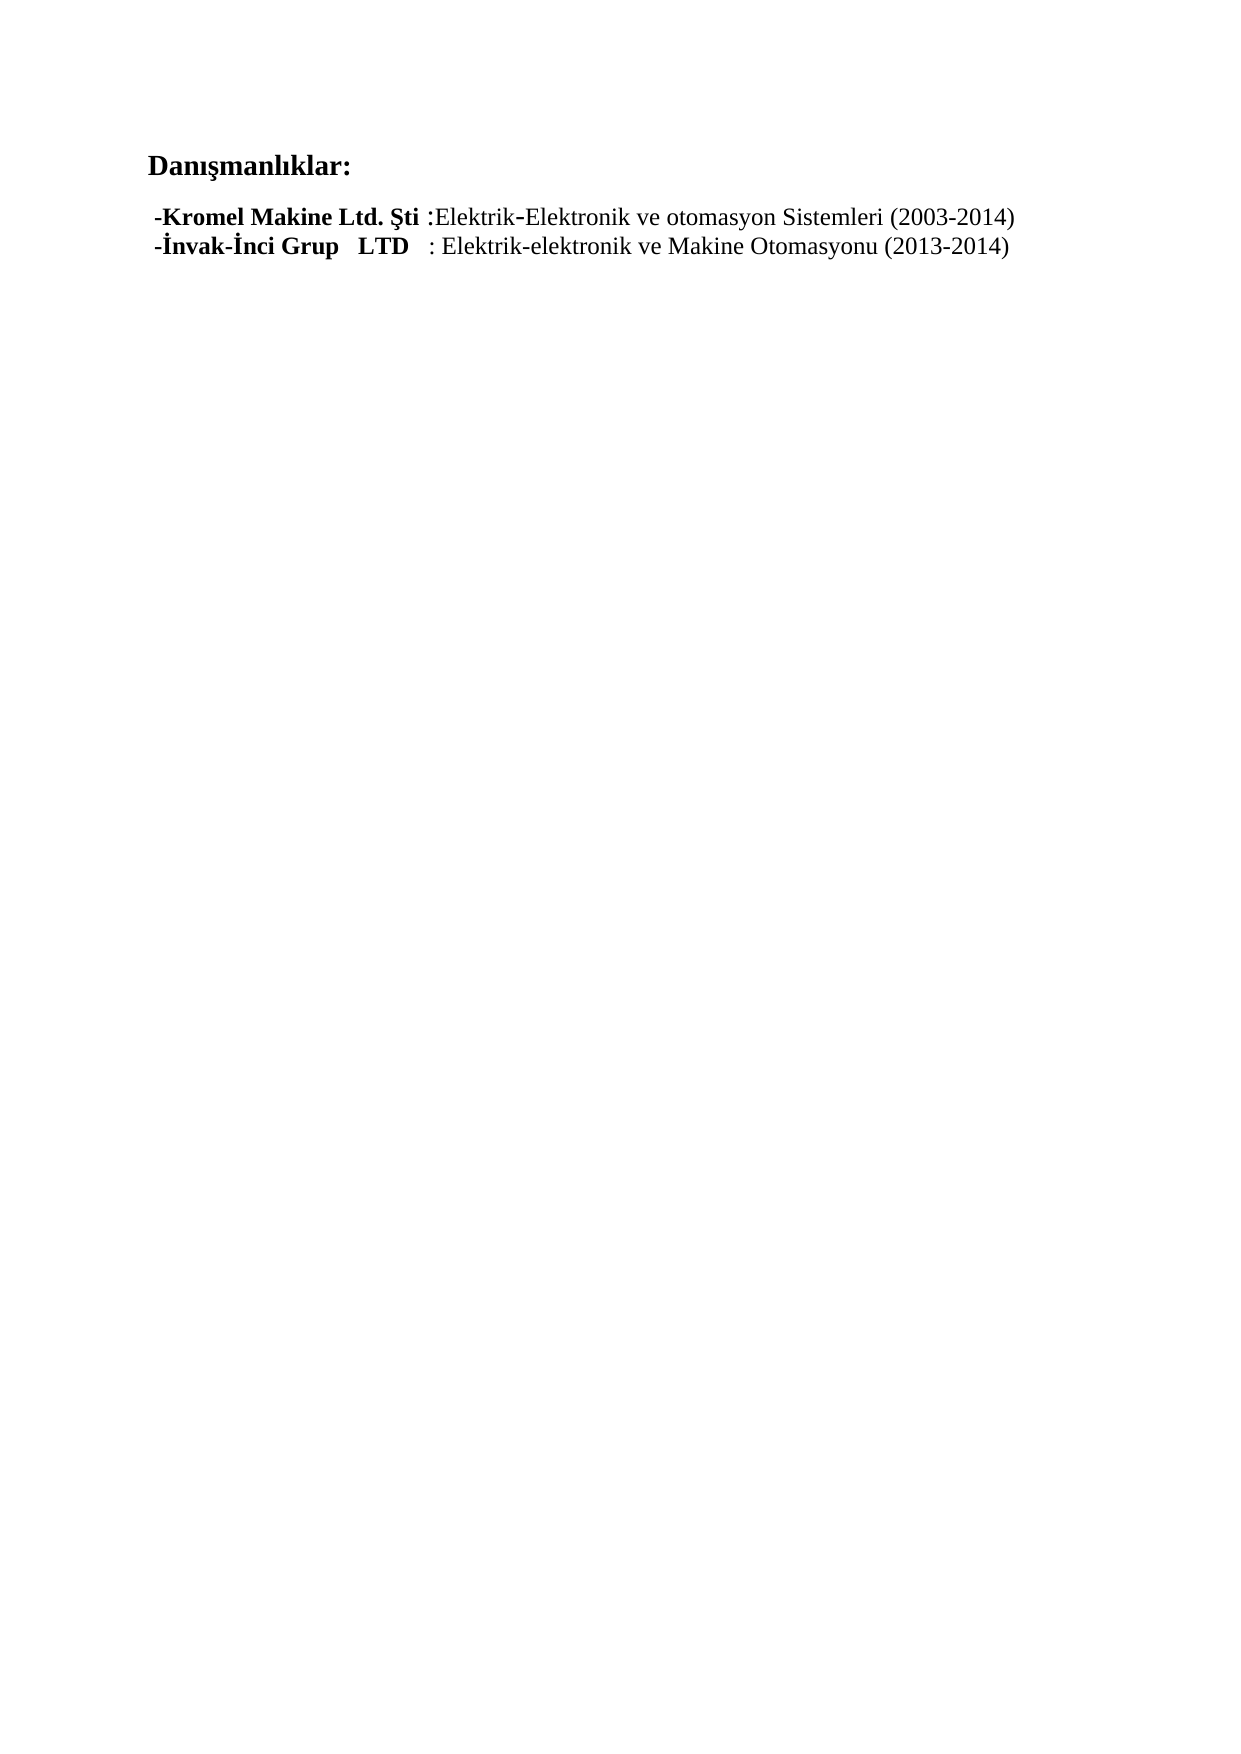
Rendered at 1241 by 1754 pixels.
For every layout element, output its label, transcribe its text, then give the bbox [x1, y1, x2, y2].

list Danışmanlıklar: [148, 148, 1093, 181]
text -Kromel Makine Ltd. Şti :Elektrik-Elektronik ve otomasyon Sistemleri (2003-2014) [148, 198, 1093, 231]
text -İnvak-İnci Grup LTD : Elektrik-elektronik ve Makine Otomasyonu (2013-2014) [148, 231, 1093, 260]
